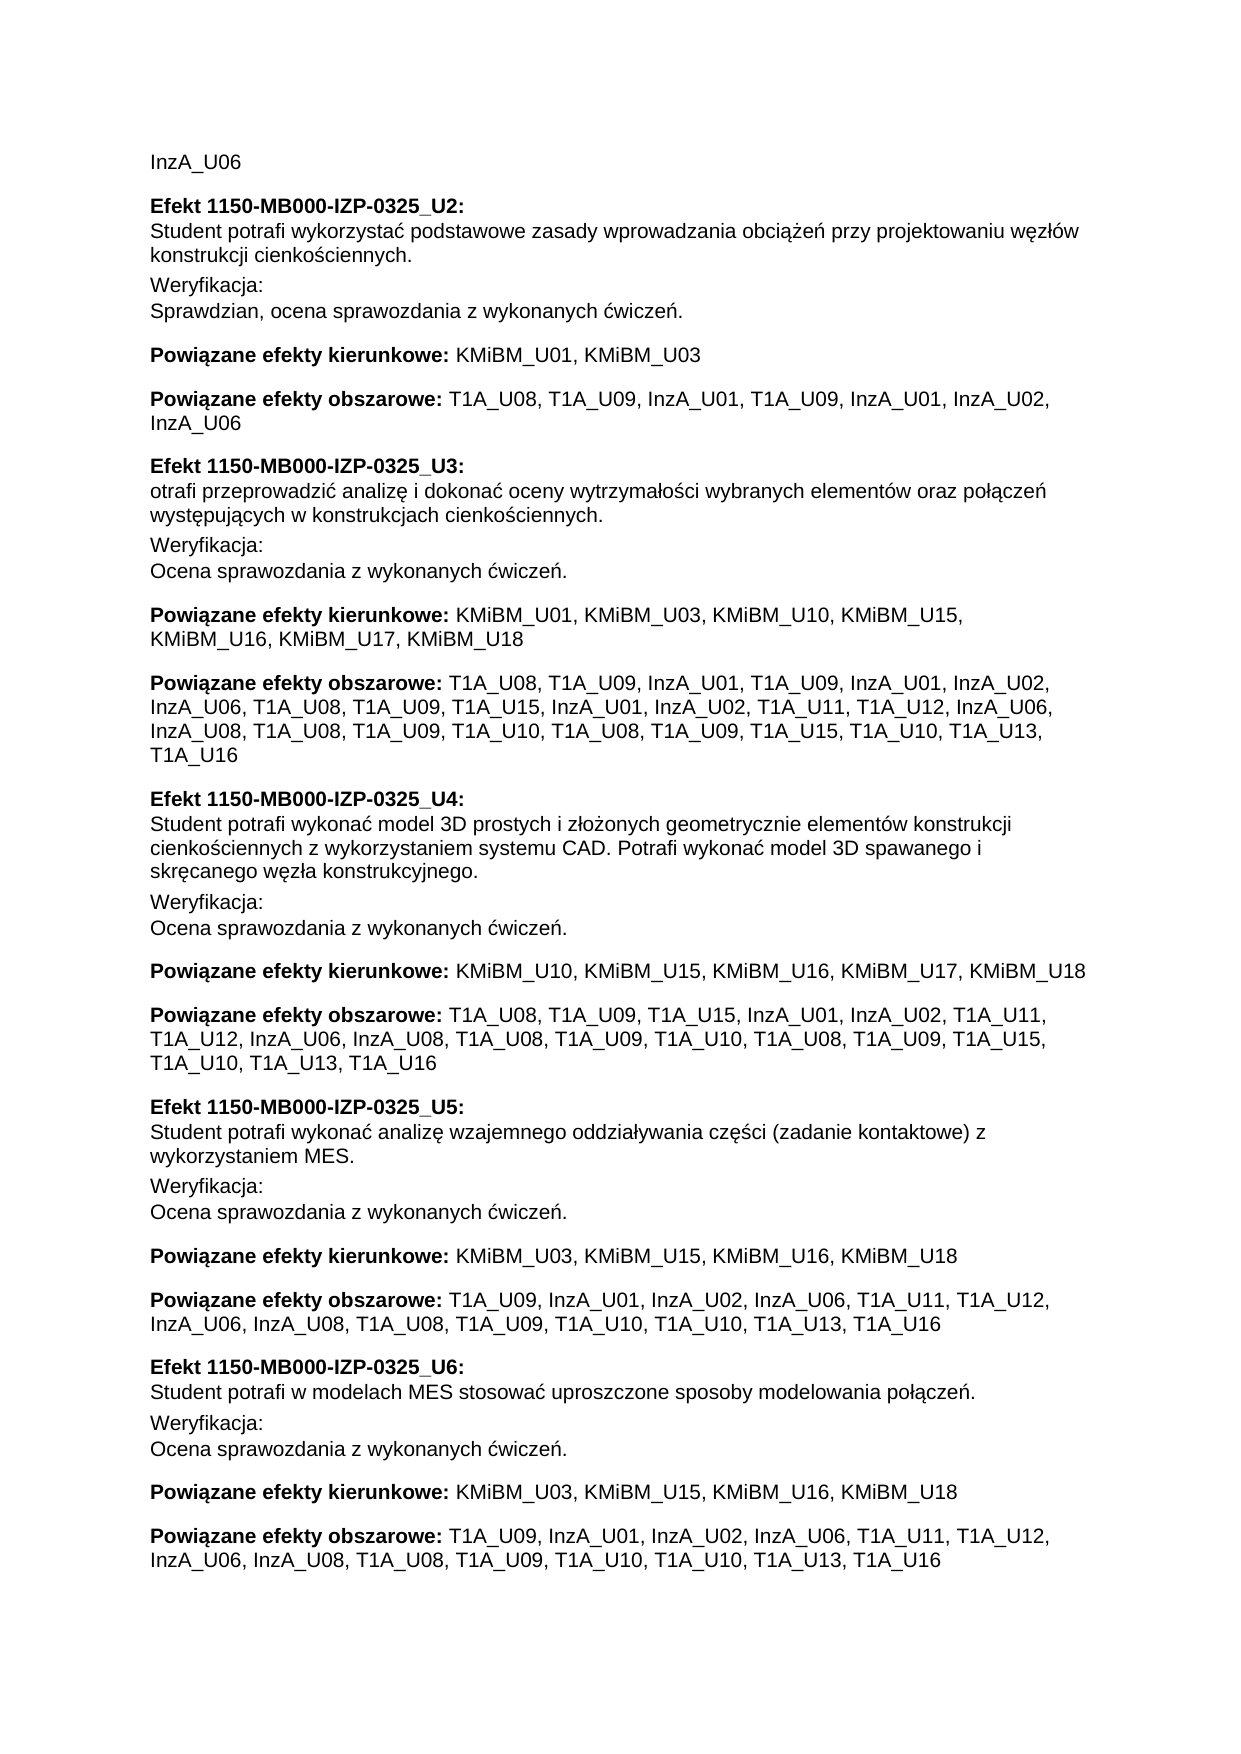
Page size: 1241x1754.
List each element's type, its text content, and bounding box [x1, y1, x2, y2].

text Powiązane efekty kierunkowe: KMiBM_U01, KMiBM_U03 [150, 343, 1090, 367]
text Powiązane efekty obszarowe: T1A_U09, InzA_U01, InzA_U02, InzA_U06, T1A_U11, T1A_U12, InzA_U06, InzA_U08, T1A_U08, T1A_U09, T1A_U10, T1A_U10, T1A_U13, T1A_U16 [150, 1524, 1090, 1572]
text Powiązane efekty kierunkowe: KMiBM_U03, KMiBM_U15, KMiBM_U16, KMiBM_U18 [150, 1244, 1090, 1268]
text Efekt 1150-MB000-IZP-0325_U5: [150, 1095, 1090, 1119]
text Ocena sprawozdania z wykonanych ćwiczeń. [150, 1200, 1090, 1224]
text Ocena sprawozdania z wykonanych ćwiczeń. [150, 916, 1090, 939]
text Powiązane efekty obszarowe: T1A_U08, T1A_U09, InzA_U01, T1A_U09, InzA_U01, InzA_U02, InzA_U06, T1A_U08, T1A_U09, T1A_U15, InzA_U01, InzA_U02, T1A_U11, T1A_U12, InzA_U06, InzA_U08, T1A_U08, T1A_U09, T1A_U10, T1A_U08, T1A_U09, T1A_U15, T1A_U10, T1A_U13, T1A_U16 [150, 671, 1090, 767]
text Student potrafi wykonać model 3D prostych i złożonych geometrycznie elementów konstrukcji cienkościennych z wykorzystaniem systemu CAD. Potrafi wykonać model 3D spawanego i skręcanego węzła konstrukcyjnego. [150, 811, 1090, 883]
text Ocena sprawozdania z wykonanych ćwiczeń. [150, 1436, 1090, 1460]
text Efekt 1150-MB000-IZP-0325_U4: [150, 786, 1090, 810]
text Student potrafi wykorzystać podstawowe zasady wprowadzania obciążeń przy projektowaniu węzłów konstrukcji cienkościennych. [150, 219, 1090, 267]
text Powiązane efekty kierunkowe: KMiBM_U10, KMiBM_U15, KMiBM_U16, KMiBM_U17, KMiBM_U18 [150, 959, 1090, 983]
text Efekt 1150-MB000-IZP-0325_U6: [150, 1355, 1090, 1379]
text Weryfikacja: [150, 1174, 1090, 1198]
text Student potrafi wykonać analizę wzajemnego oddziaływania części (zadanie kontaktowe) z wykorzystaniem MES. [150, 1120, 1090, 1168]
text Weryfikacja: [150, 1410, 1090, 1434]
text Powiązane efekty kierunkowe: KMiBM_U01, KMiBM_U03, KMiBM_U10, KMiBM_U15, KMiBM_U16, KMiBM_U17, KMiBM_U18 [150, 603, 1090, 651]
text Student potrafi w modelach MES stosować uproszczone sposoby modelowania połączeń. [150, 1380, 1090, 1404]
text Powiązane efekty kierunkowe: KMiBM_U03, KMiBM_U15, KMiBM_U16, KMiBM_U18 [150, 1480, 1090, 1504]
text Powiązane efekty obszarowe: T1A_U08, T1A_U09, T1A_U15, InzA_U01, InzA_U02, T1A_U11, T1A_U12, InzA_U06, InzA_U08, T1A_U08, T1A_U09, T1A_U10, T1A_U08, T1A_U09, T1A_U15, T1A_U10, T1A_U13, T1A_U16 [150, 1003, 1090, 1075]
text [150, 150, 1090, 174]
text otrafi przeprowadzić analizę i dokonać oceny wytrzymałości wybranych elementów oraz połączeń występujących w konstrukcjach cienkościennych. [150, 479, 1090, 527]
text Efekt 1150-MB000-IZP-0325_U2: [150, 194, 1090, 218]
text Weryfikacja: [150, 533, 1090, 557]
text Powiązane efekty obszarowe: T1A_U09, InzA_U01, InzA_U02, InzA_U06, T1A_U11, T1A_U12, InzA_U06, InzA_U08, T1A_U08, T1A_U09, T1A_U10, T1A_U10, T1A_U13, T1A_U16 [150, 1287, 1090, 1335]
text Ocena sprawozdania z wykonanych ćwiczeń. [150, 559, 1090, 583]
text Weryfikacja: [150, 889, 1090, 913]
text Sprawdzian, ocena sprawozdania z wykonanych ćwiczeń. [150, 299, 1090, 323]
text Powiązane efekty obszarowe: T1A_U08, T1A_U09, InzA_U01, T1A_U09, InzA_U01, InzA_U02, InzA_U06 [150, 386, 1090, 434]
text Efekt 1150-MB000-IZP-0325_U3: [150, 454, 1090, 478]
text Weryfikacja: [150, 273, 1090, 297]
